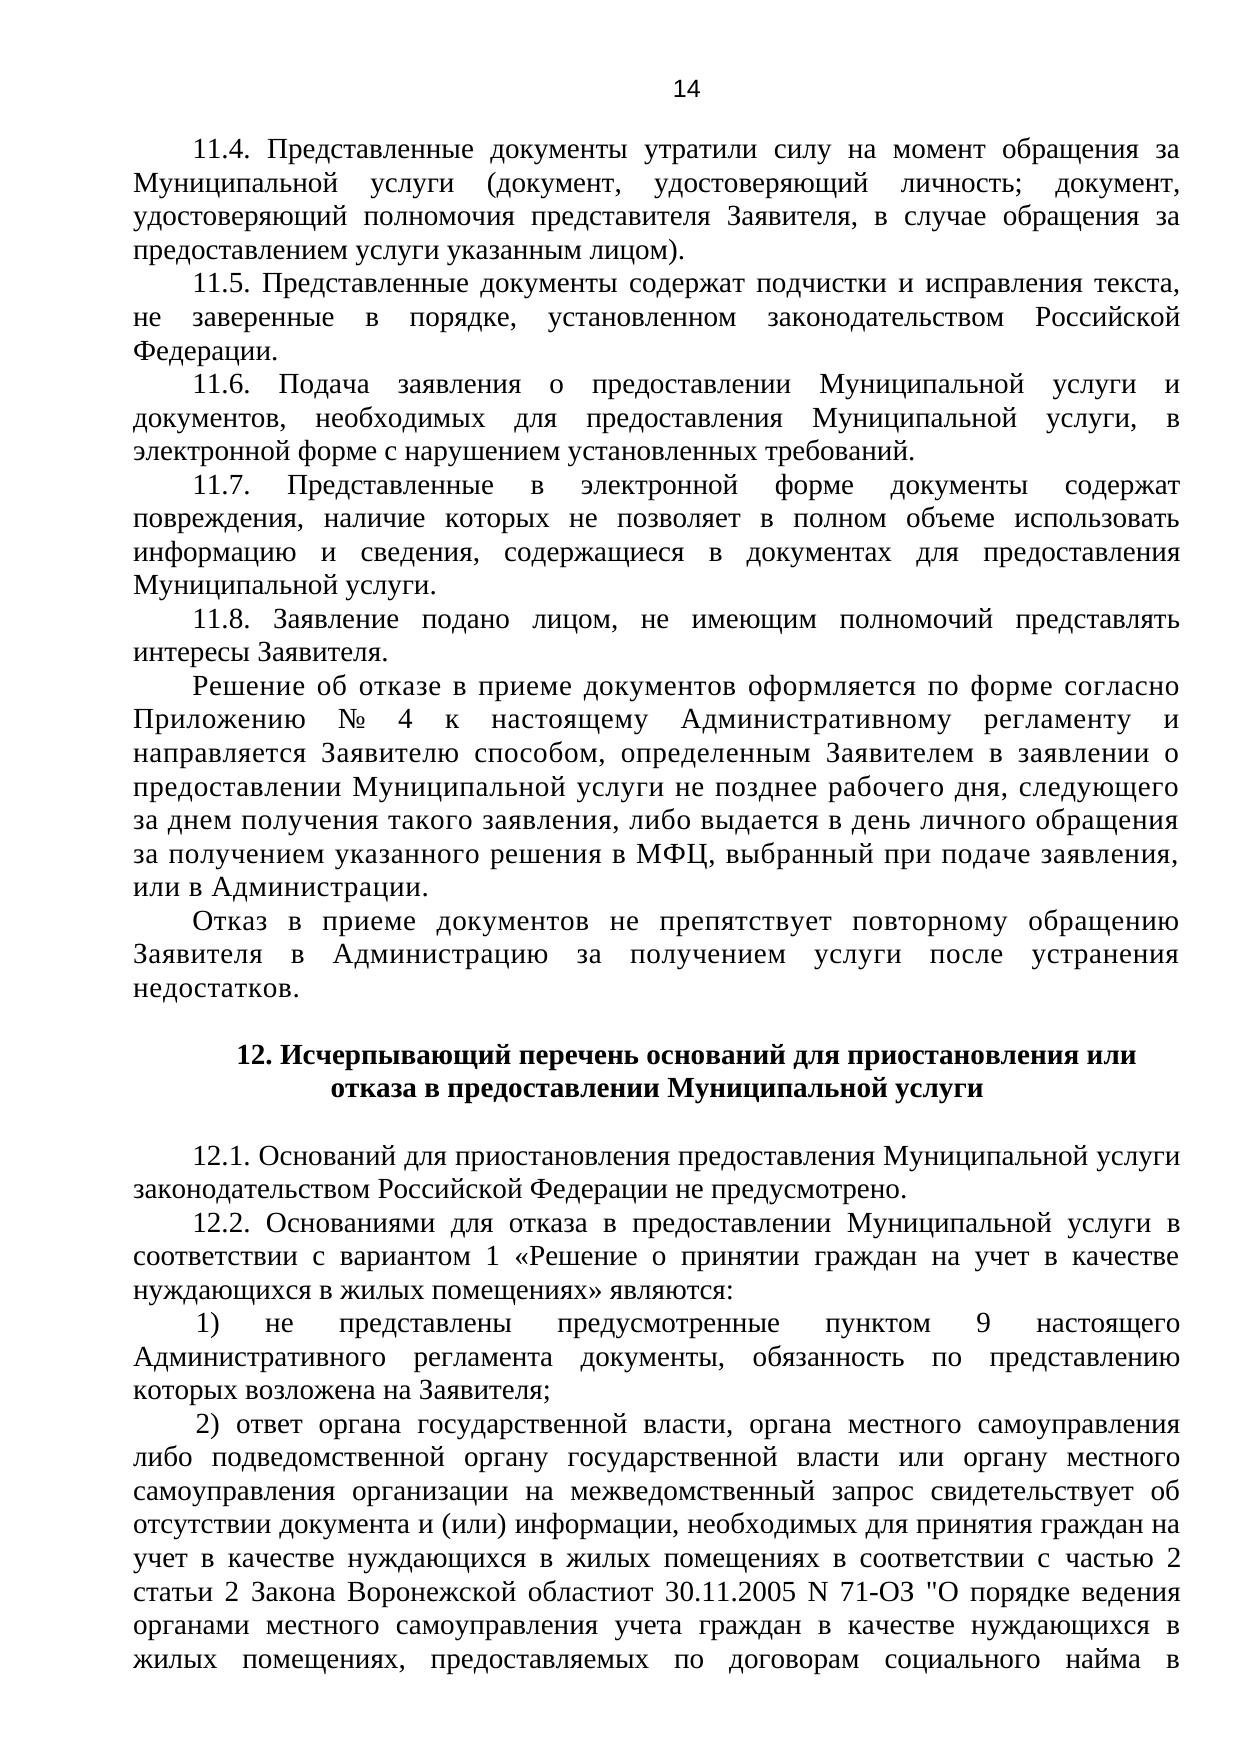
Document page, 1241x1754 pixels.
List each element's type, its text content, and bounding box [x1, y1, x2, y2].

text 12.2. Основаниями для отказа в предоставлении Муниципальной услуги в соответствии с вариантом 1 «Решение о принятии граждан на учет в качестве нуждающихся в жилых помещениях» являются: [133, 1205, 1181, 1305]
text Решение об отказе в приеме документов оформляется по форме согласно Приложению № 4 к настоящему Административному регламенту и направляется Заявителю способом, определенным Заявителем в заявлении о предоставлении Муниципальной услуги не позднее рабочего дня, следующего за днем получения такого заявления, либо выдается в день личного обращения за получением указанного решения в МФЦ, выбранный при подаче заявления, или в Администрации. [133, 668, 1181, 903]
text 11.7. Представленные в электронной форме документы содержат повреждения, наличие которых не позволяет в полном объеме использовать информацию и сведения, содержащиеся в документах для предоставления Муниципальной услуги. [133, 467, 1181, 601]
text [133, 1406, 1181, 1674]
list 1) не представлены предусмотренные пунктом 9 настоящего Административного регламента документы, обязанность по представлению которых возложена на Заявителя; [133, 1305, 1181, 1406]
text 11.5. Представленные документы содержат подчистки и исправления текста, не заверенные в порядке, установленном законодательством Российской Федерации. [133, 266, 1181, 366]
text 12.1. Оснований для приостановления предоставления Муниципальной услуги законодательством Российской Федерации не предусмотрено. [133, 1138, 1181, 1205]
text Отказ в приеме документов не препятствует повторному обращению Заявителя в Администрацию за получением услуги после устранения недостатков. [133, 903, 1181, 1003]
text 12. Исчерпывающий перечень оснований для приостановления или отказа в предоставлении Муниципальной услуги [133, 1037, 1181, 1104]
text 11.8. Заявление подано лицом, не имеющим полномочий представлять интересы Заявителя. [133, 601, 1181, 668]
text 11.4. Представленные документы утратили силу на момент обращения за Муниципальной услуги (документ, удостоверяющий личность; документ, удостоверяющий полномочия представителя Заявителя, в случае обращения за предоставлением услуги указанным лицом). [133, 131, 1181, 266]
text 11.6. Подача заявления о предоставлении Муниципальной услуги и документов, необходимых для предоставления Муниципальной услуги, в электронной форме с нарушением установленных требований. [133, 366, 1181, 467]
